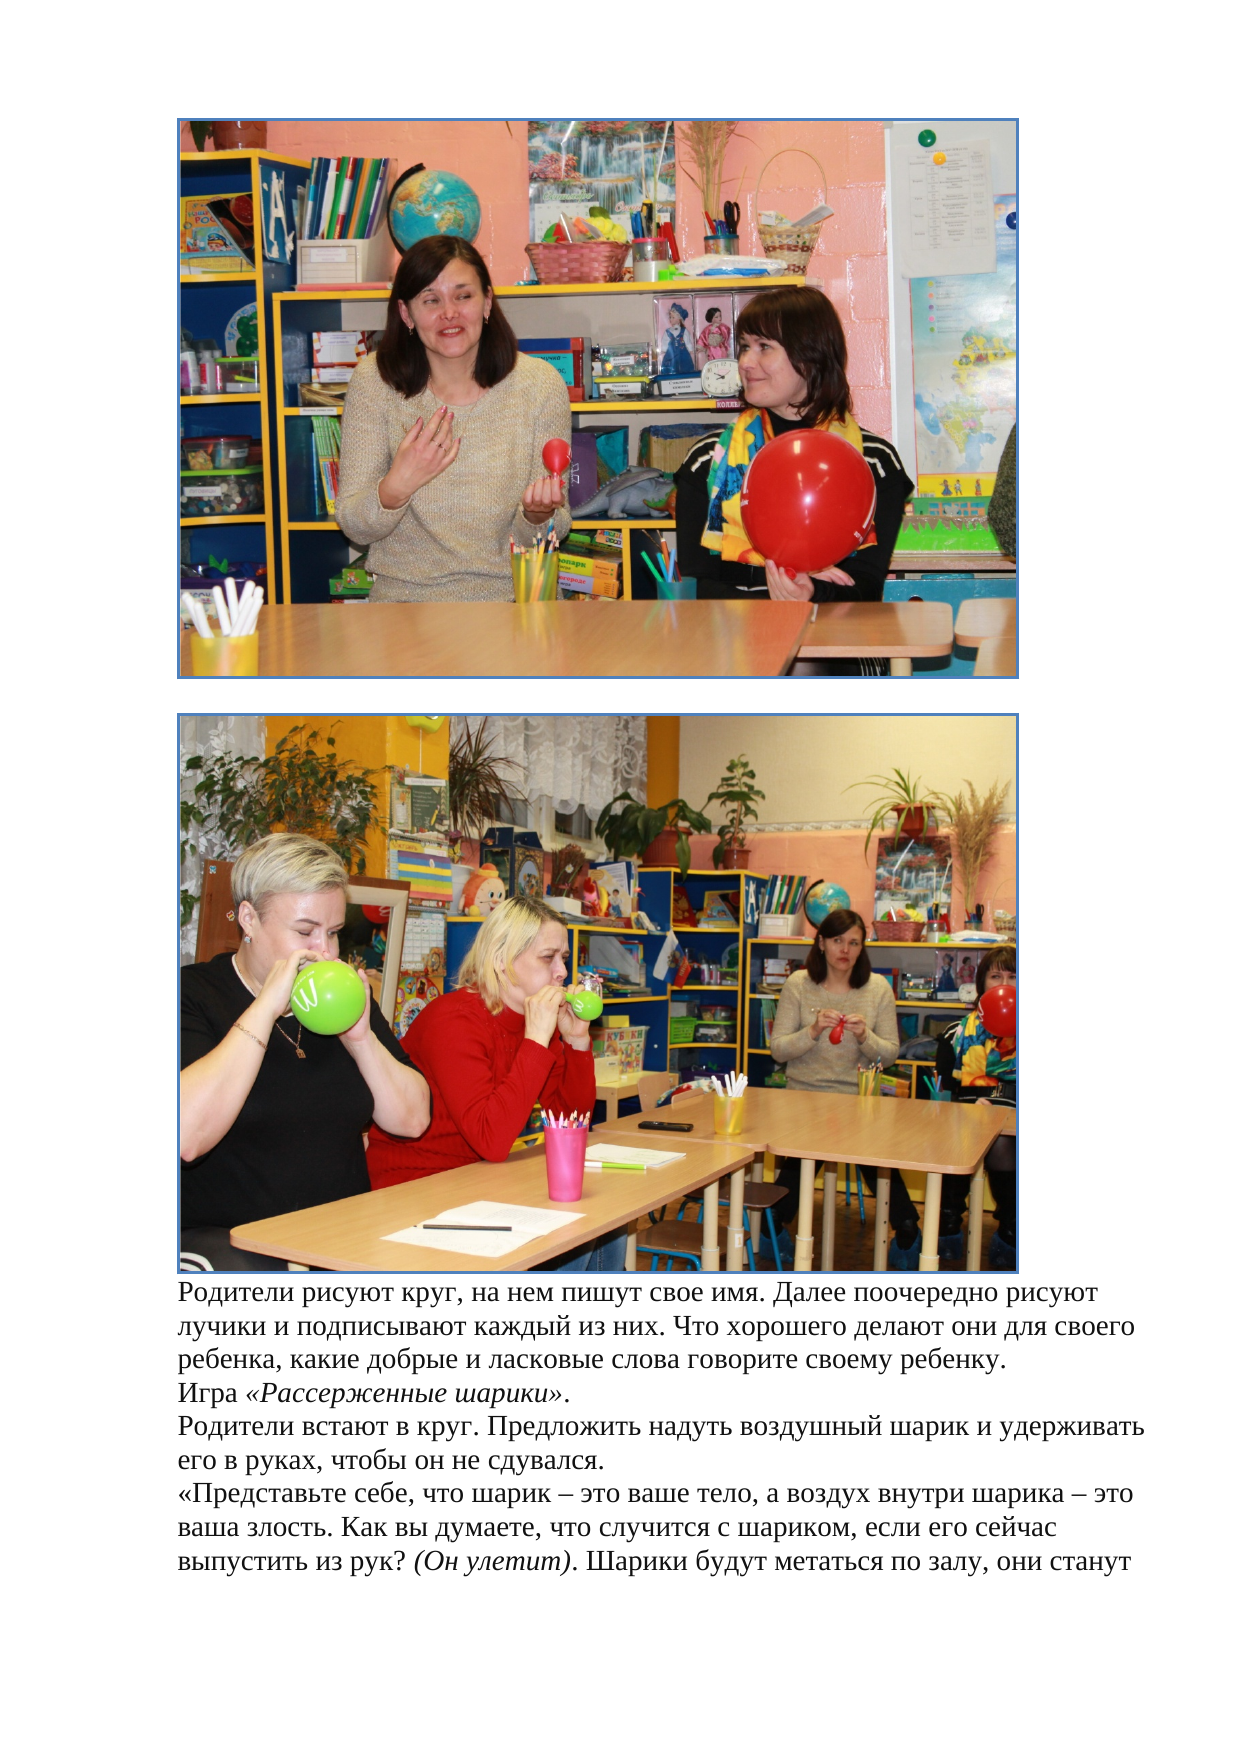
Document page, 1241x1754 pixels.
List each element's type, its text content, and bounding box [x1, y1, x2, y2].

picture [180, 121, 1016, 676]
text Родители рисуют круг, на нем пишут свое имя. Далее поочередно рисуют лучики и подписывают каждый из них. Что хорошего делают они для своего ребенка, какие добрые и ласковые слова говорите своему ребенку. [177, 1274, 1152, 1375]
text Родители встают в круг. Предложить надуть воздушный шарик и удерживать его в руках, чтобы он не сдувался. [177, 1408, 1152, 1476]
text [177, 1476, 1152, 1576]
picture [180, 716, 1016, 1271]
text Игра «Рассерженные шарики». [177, 1375, 1152, 1408]
